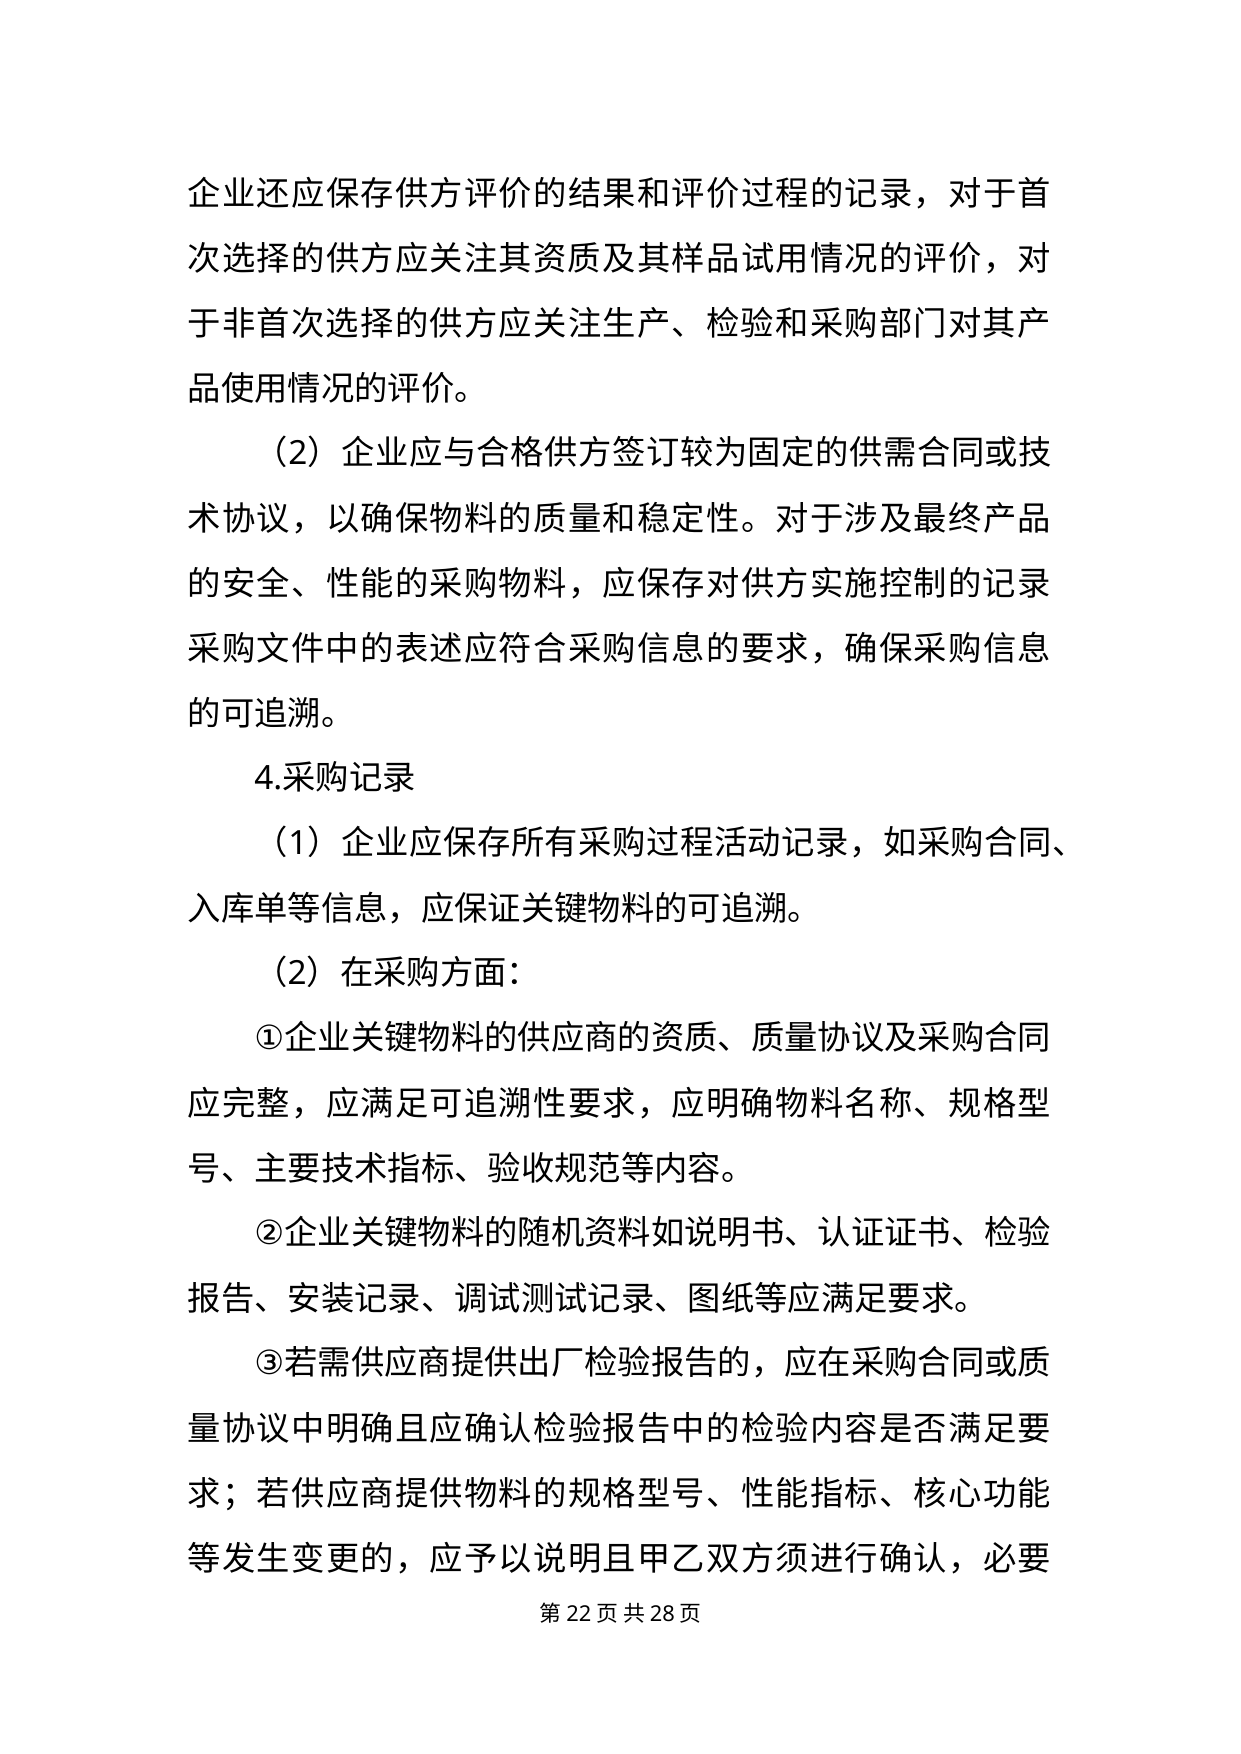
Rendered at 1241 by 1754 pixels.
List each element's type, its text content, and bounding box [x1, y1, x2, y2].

text （1）企业应保存所有采购过程活动记录，如采购合同、入库单等信息，应保证关键物料的可追溯。 [187, 808, 1053, 938]
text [187, 158, 1053, 418]
text ①企业关键物料的供应商的资质、质量协议及采购合同应完整，应满足可追溯性要求，应明确物料名称、规格型号、主要技术指标、验收规范等内容。 [187, 1003, 1053, 1198]
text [187, 1328, 1053, 1588]
subtitle 4.采购记录 [187, 743, 1053, 808]
text （2）在采购方面： [187, 938, 1053, 1003]
text （2）企业应与合格供方签订较为固定的供需合同或技术协议，以确保物料的质量和稳定性。对于涉及最终产品的安全、性能的采购物料，应保存对供方实施控制的记录。采购文件中的表述应符合采购信息的要求，确保采购信息的可追溯。 [187, 418, 1053, 743]
text ②企业关键物料的随机资料如说明书、认证证书、检验报告、安装记录、调试测试记录、图纸等应满足要求。 [187, 1198, 1053, 1328]
